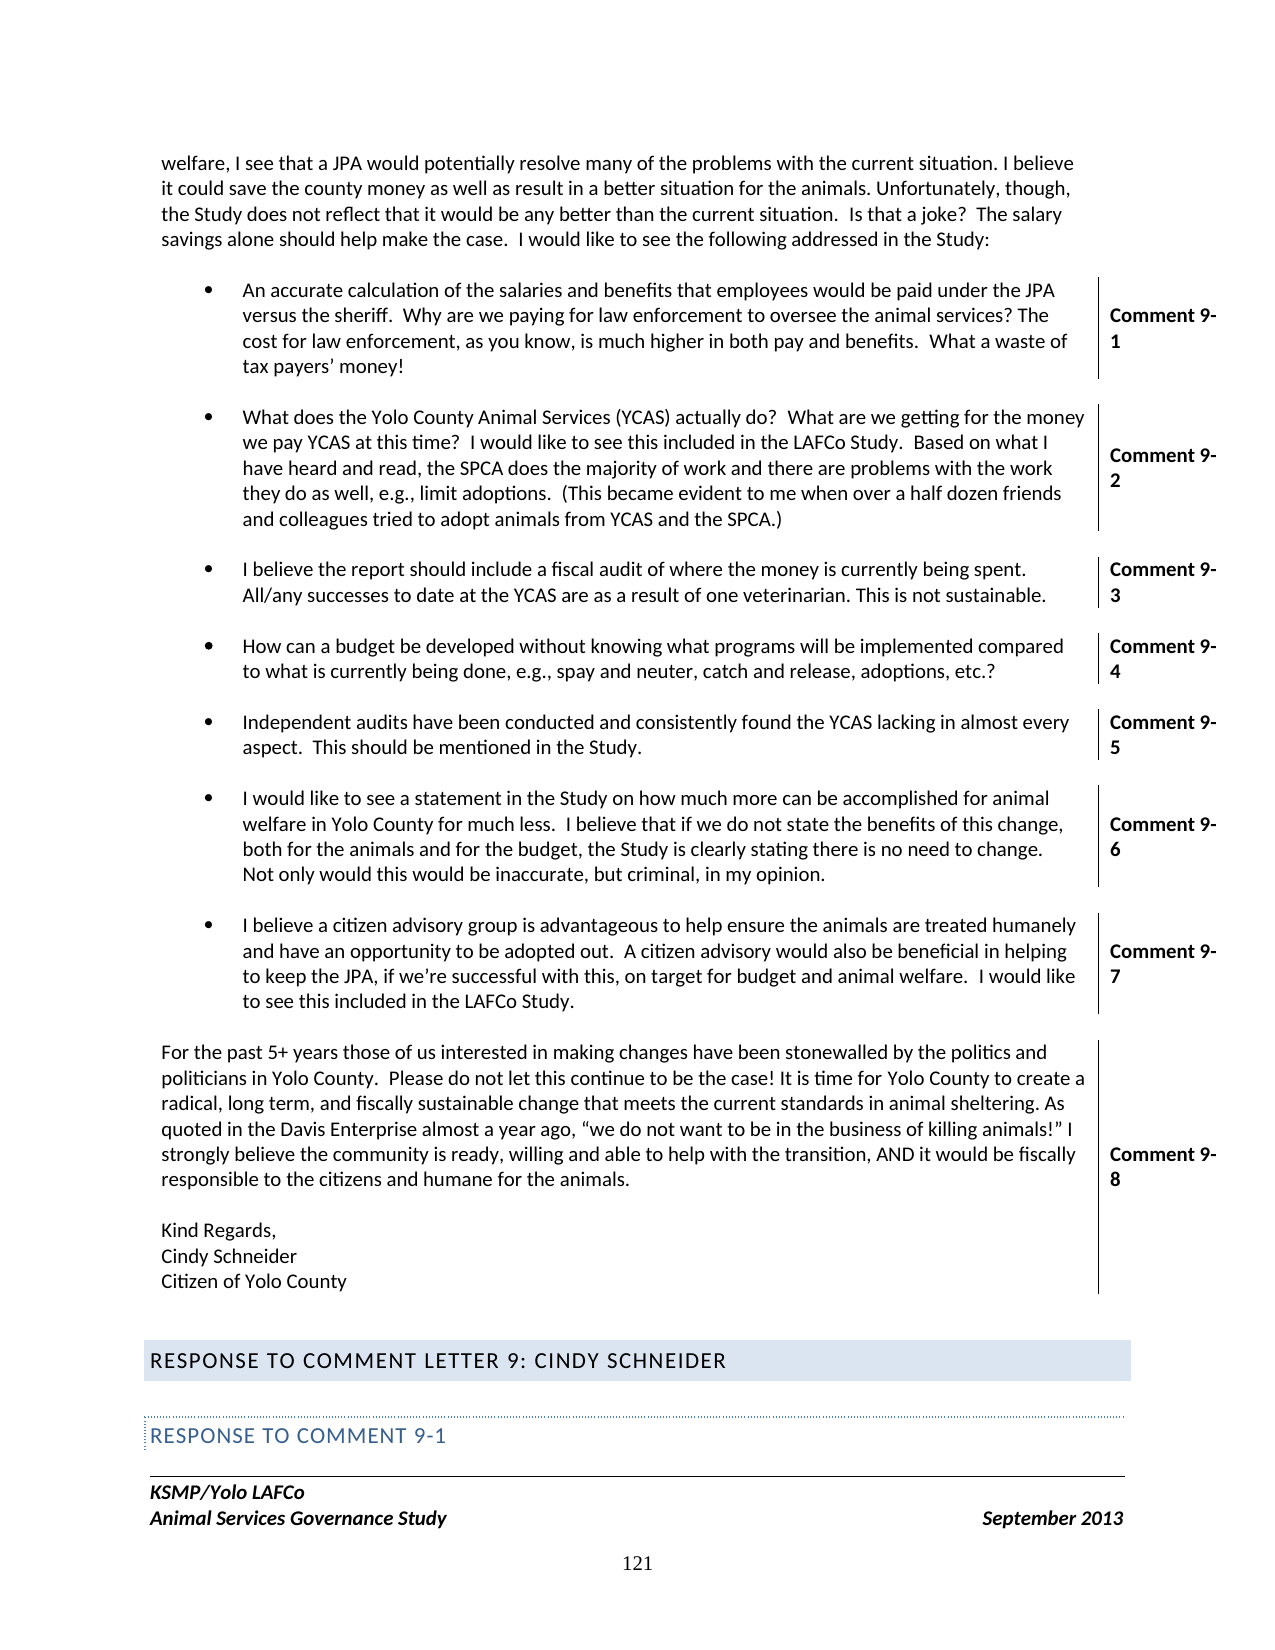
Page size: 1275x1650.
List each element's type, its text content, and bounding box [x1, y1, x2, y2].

subtitle Response to Comment Letter 9: Cindy Schneider [150, 1346, 1125, 1374]
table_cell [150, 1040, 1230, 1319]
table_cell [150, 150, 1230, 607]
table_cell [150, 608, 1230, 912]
subtitle response to Comment 9-1 [144, 1416, 1125, 1450]
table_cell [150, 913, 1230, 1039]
